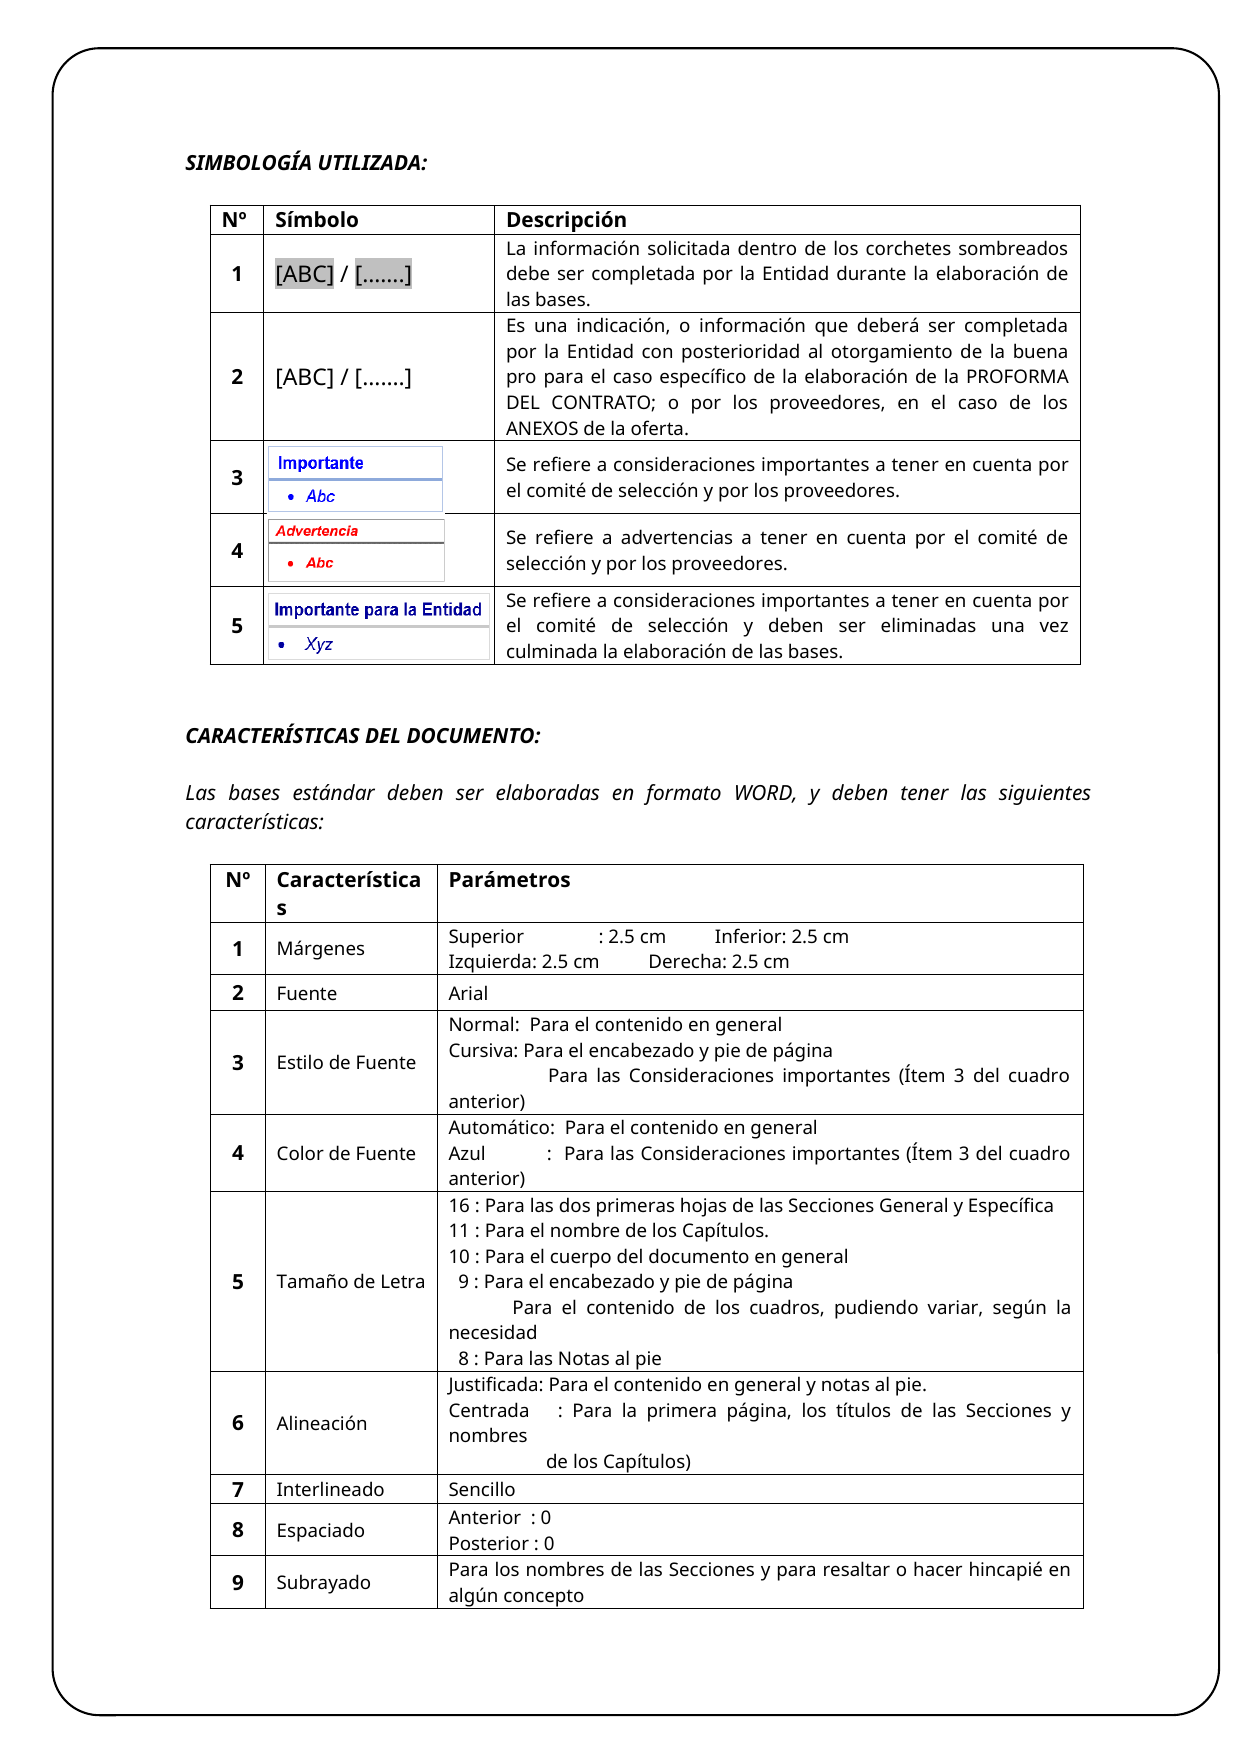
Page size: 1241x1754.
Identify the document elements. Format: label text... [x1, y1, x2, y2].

table_header Nº [211, 206, 263, 234]
table_cell Para los nombres de las Secciones y para resaltar o hacer hincapié en algún concepto [438, 1556, 1083, 1607]
table_header Descripción [495, 206, 1080, 234]
text Las bases estándar deben ser elaboradas en formato WORD, y deben tener las siguientes características: [185, 778, 1092, 835]
table_cell Estilo de Fuente [266, 1011, 437, 1113]
table_cell 8 [211, 1504, 265, 1555]
table_cell Color de Fuente [266, 1115, 437, 1191]
table_cell Arial [438, 975, 1083, 1010]
table_header Símbolo [264, 206, 494, 234]
table_cell 1 [211, 923, 265, 974]
table_cell Justificada: Para el contenido en general y notas al pie. Centrada : Para la primera página, los títulos de las Secciones y nombres de los Capítulos) [438, 1372, 1083, 1474]
table_cell Es una indicación, o información que deberá ser completada por la Entidad con posterioridad al otorgamiento de la buena pro para el caso específico de la elaboración de la PROFORMA DEL CONTRATO; o por los proveedores, en el caso de los ANEXOS de la oferta. [495, 313, 1080, 440]
table_cell 2 [211, 313, 263, 440]
table_cell Se refiere a advertencias a tener en cuenta por el comité de selección y por los proveedores. [495, 514, 1080, 586]
table_cell 5 [211, 1192, 265, 1371]
table_cell 2 [211, 975, 265, 1010]
table_cell Subrayado [266, 1556, 437, 1607]
table_cell Espaciado [266, 1504, 437, 1555]
picture [266, 589, 492, 662]
table_cell 16 : Para las dos primeras hojas de las Secciones General y Específica 11 : Para el nombre de los Capítulos. 10 : Para el cuerpo del documento en general 9 : Para el encabezado y pie de página Para el contenido de los cuadros, pudiendo variar, según la necesidad 8 : Para las Notas al pie [438, 1192, 1083, 1371]
picture [266, 517, 445, 583]
table_header Parámetros [438, 865, 1083, 922]
table_cell 9 [211, 1556, 265, 1607]
table_cell 4 [211, 514, 263, 586]
table_cell 3 [211, 1011, 265, 1113]
text CARACTERÍSTICAS DEL DOCUMENTO: [185, 722, 1092, 750]
table_cell Normal: Para el contenido en general Cursiva: Para el encabezado y pie de página Para las Consideraciones importantes (Ítem 3 del cuadro anterior) [438, 1011, 1083, 1113]
table_cell Interlineado [266, 1475, 437, 1503]
table_cell 7 [211, 1475, 265, 1503]
table_cell Fuente [266, 975, 437, 1010]
table_cell Automático: Para el contenido en general Azul : Para las Consideraciones importantes (Ítem 3 del cuadro anterior) [438, 1115, 1083, 1191]
table_cell Superior : 2.5 cm Inferior: 2.5 cm Izquierda: 2.5 cm Derecha: 2.5 cm [438, 923, 1083, 974]
table_cell Tamaño de Letra [266, 1192, 437, 1371]
table_cell 4 [211, 1115, 265, 1191]
table_cell La información solicitada dentro de los corchetes sombreados debe ser completada por la Entidad durante la elaboración de las bases. [495, 235, 1080, 312]
table_cell 1 [211, 235, 263, 312]
table_cell 3 [211, 441, 263, 513]
table_cell Márgenes [266, 923, 437, 974]
table_header Características [266, 865, 437, 922]
table_cell [264, 514, 494, 586]
table_cell Anterior : 0 Posterior : 0 [438, 1504, 1083, 1555]
table_cell Sencillo [438, 1475, 1083, 1503]
table_cell Se refiere a consideraciones importantes a tener en cuenta por el comité de selección y deben ser eliminadas una vez culminada la elaboración de las bases. [495, 587, 1080, 664]
text SIMBOLOGÍA UTILIZADA: [185, 148, 1092, 176]
table_cell Alineación [266, 1372, 437, 1474]
table_cell [ABC] / […….] [264, 235, 494, 312]
table_header Nº [211, 865, 265, 922]
picture [266, 441, 445, 514]
table_cell 6 [211, 1372, 265, 1474]
table_cell Se refiere a consideraciones importantes a tener en cuenta por el comité de selección y por los proveedores. [495, 441, 1080, 513]
table_cell [445, 441, 494, 513]
table_cell 5 [211, 587, 263, 664]
table_cell [ABC] / […….] [264, 313, 494, 440]
